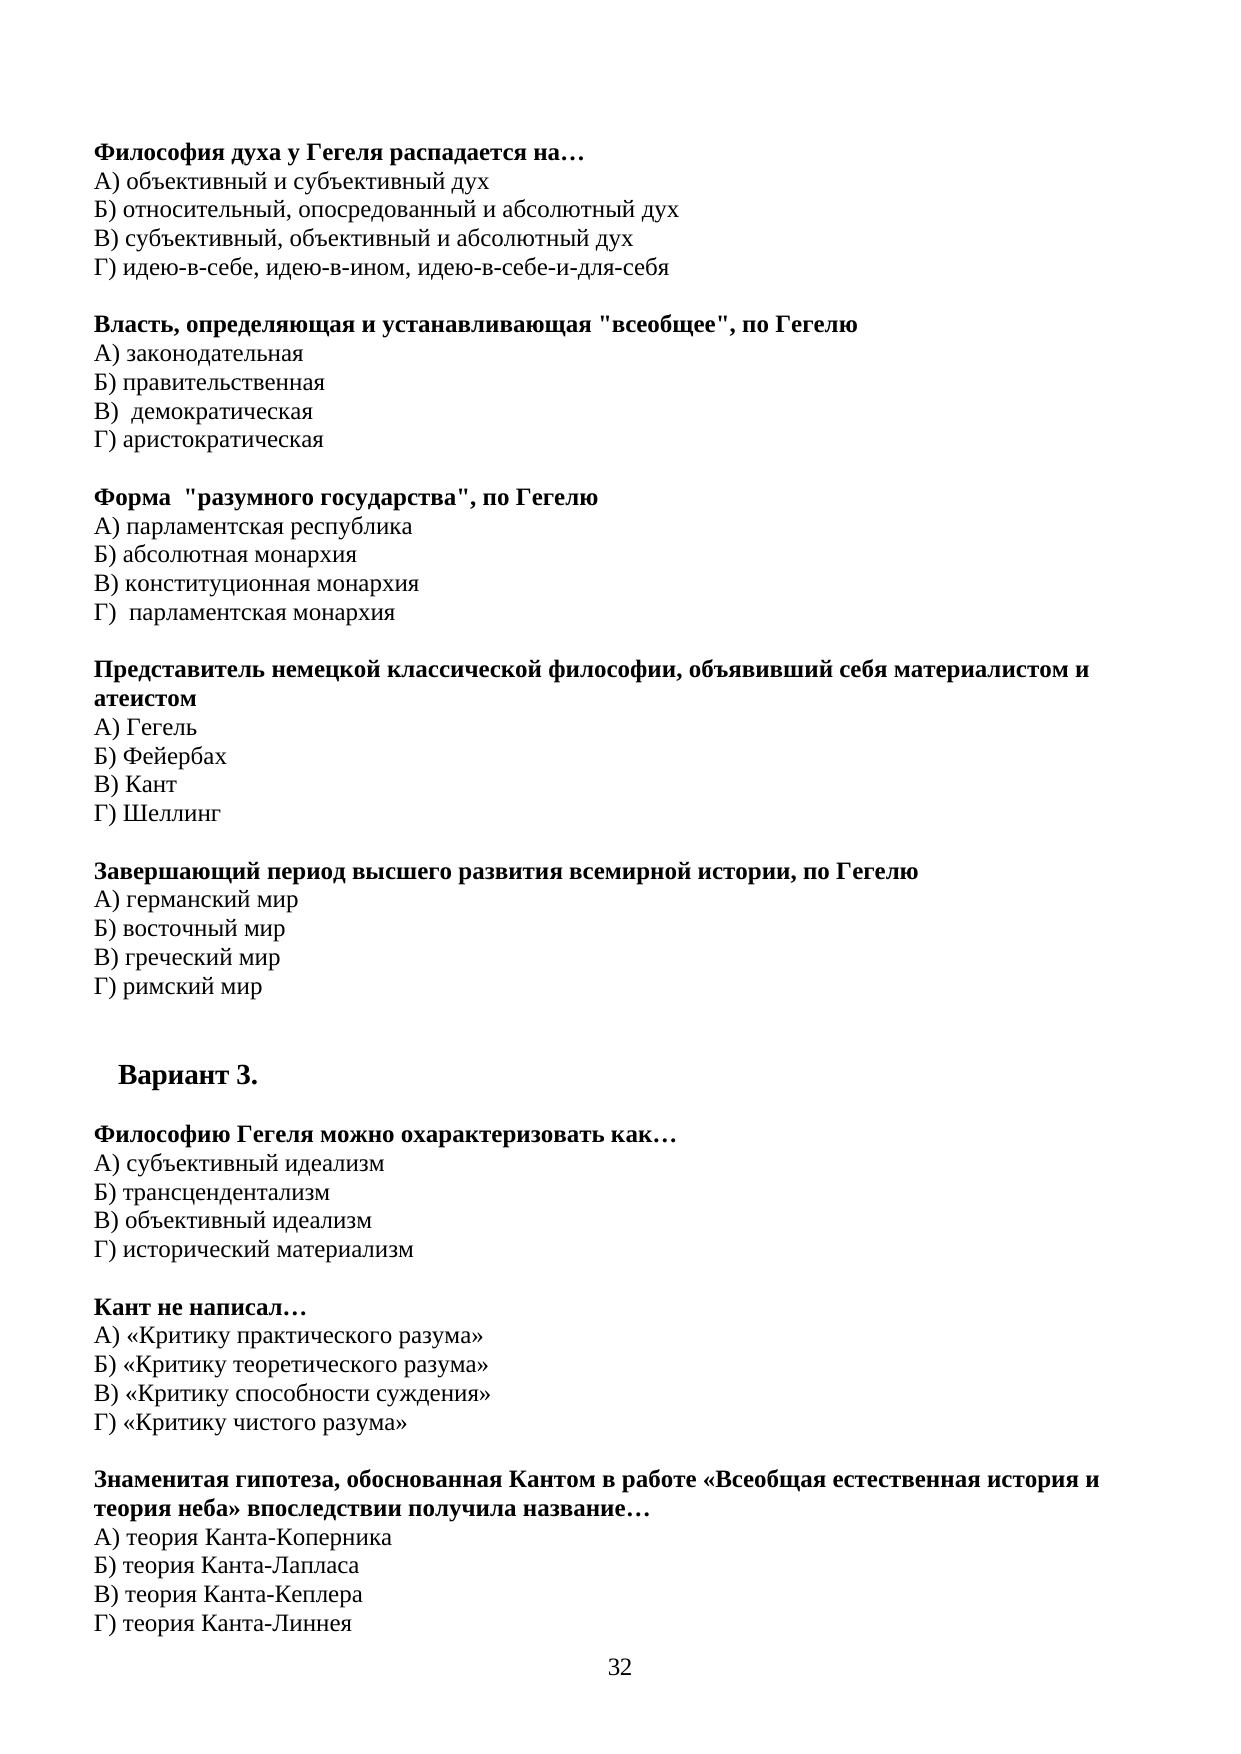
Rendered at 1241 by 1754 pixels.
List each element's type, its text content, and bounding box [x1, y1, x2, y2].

text Б) относительный, опосредованный и абсолютный дух [94, 194, 1182, 223]
text А) объективный и субъективный дух [94, 166, 1182, 194]
text Знаменитая гипотеза, обоснованная Кантом в работе «Всеобщая естественная история и теория неба» впоследствии получила название… [94, 1464, 1182, 1522]
text Власть, определяющая и устанавливающая "всеобщее", по Гегелю [94, 309, 1182, 338]
text В) Кант [94, 769, 1182, 798]
text Б) «Критику теоретического разума» [94, 1349, 1182, 1378]
text Г) «Критику чистого разума» [94, 1407, 1182, 1436]
text В) объективный идеализм [94, 1206, 1182, 1234]
text Форма "разумного государства", по Гегелю [94, 482, 1182, 511]
text Представитель немецкой классической философии, объявивший себя материалистом и атеистом [94, 654, 1182, 712]
text Г) аристократическая [94, 424, 1182, 453]
text В) греческий мир [94, 942, 1182, 971]
text Б) Фейербах [94, 741, 1182, 769]
text А) законодательная [94, 338, 1182, 367]
text Б) трансцендентализм [94, 1177, 1182, 1206]
text В) демократическая [94, 396, 1182, 424]
text Вариант 3. [118, 1057, 1182, 1091]
text А) субъективный идеализм [94, 1148, 1182, 1177]
text Б) абсолютная монархия [94, 539, 1182, 568]
text А) германский мир [94, 884, 1182, 913]
text Г) парламентская монархия [94, 597, 1182, 626]
text Кант не написал… [94, 1292, 1182, 1321]
text В) «Критику способности суждения» [94, 1378, 1182, 1407]
text А) парламентская республика [94, 511, 1182, 539]
text Б) правительственная [94, 367, 1182, 396]
text Г) исторический материализм [94, 1234, 1182, 1263]
text Философия духа у Гегеля распадается на… [94, 137, 1182, 166]
text В) теория Канта-Кеплера [94, 1579, 1182, 1608]
text Г) Шеллинг [94, 798, 1182, 827]
text В) субъективный, объективный и абсолютный дух [94, 223, 1182, 252]
text Б) восточный мир [94, 913, 1182, 942]
text Завершающий период высшего развития всемирной истории, по Гегелю [94, 856, 1182, 884]
text В) конституционная монархия [94, 568, 1182, 597]
text Г) теория Канта-Линнея [94, 1608, 1182, 1637]
text А) теория Канта-Коперника [94, 1522, 1182, 1551]
text Г) идею-в-себе, идею-в-ином, идею-в-себе-и-для-себя [94, 252, 1182, 281]
text А) Гегель [94, 712, 1182, 741]
text Философию Гегеля можно охарактеризовать как… [94, 1119, 1182, 1148]
text Г) римский мир [94, 971, 1182, 999]
text А) «Критику практического разума» [94, 1321, 1182, 1349]
text Б) теория Канта-Лапласа [94, 1551, 1182, 1579]
